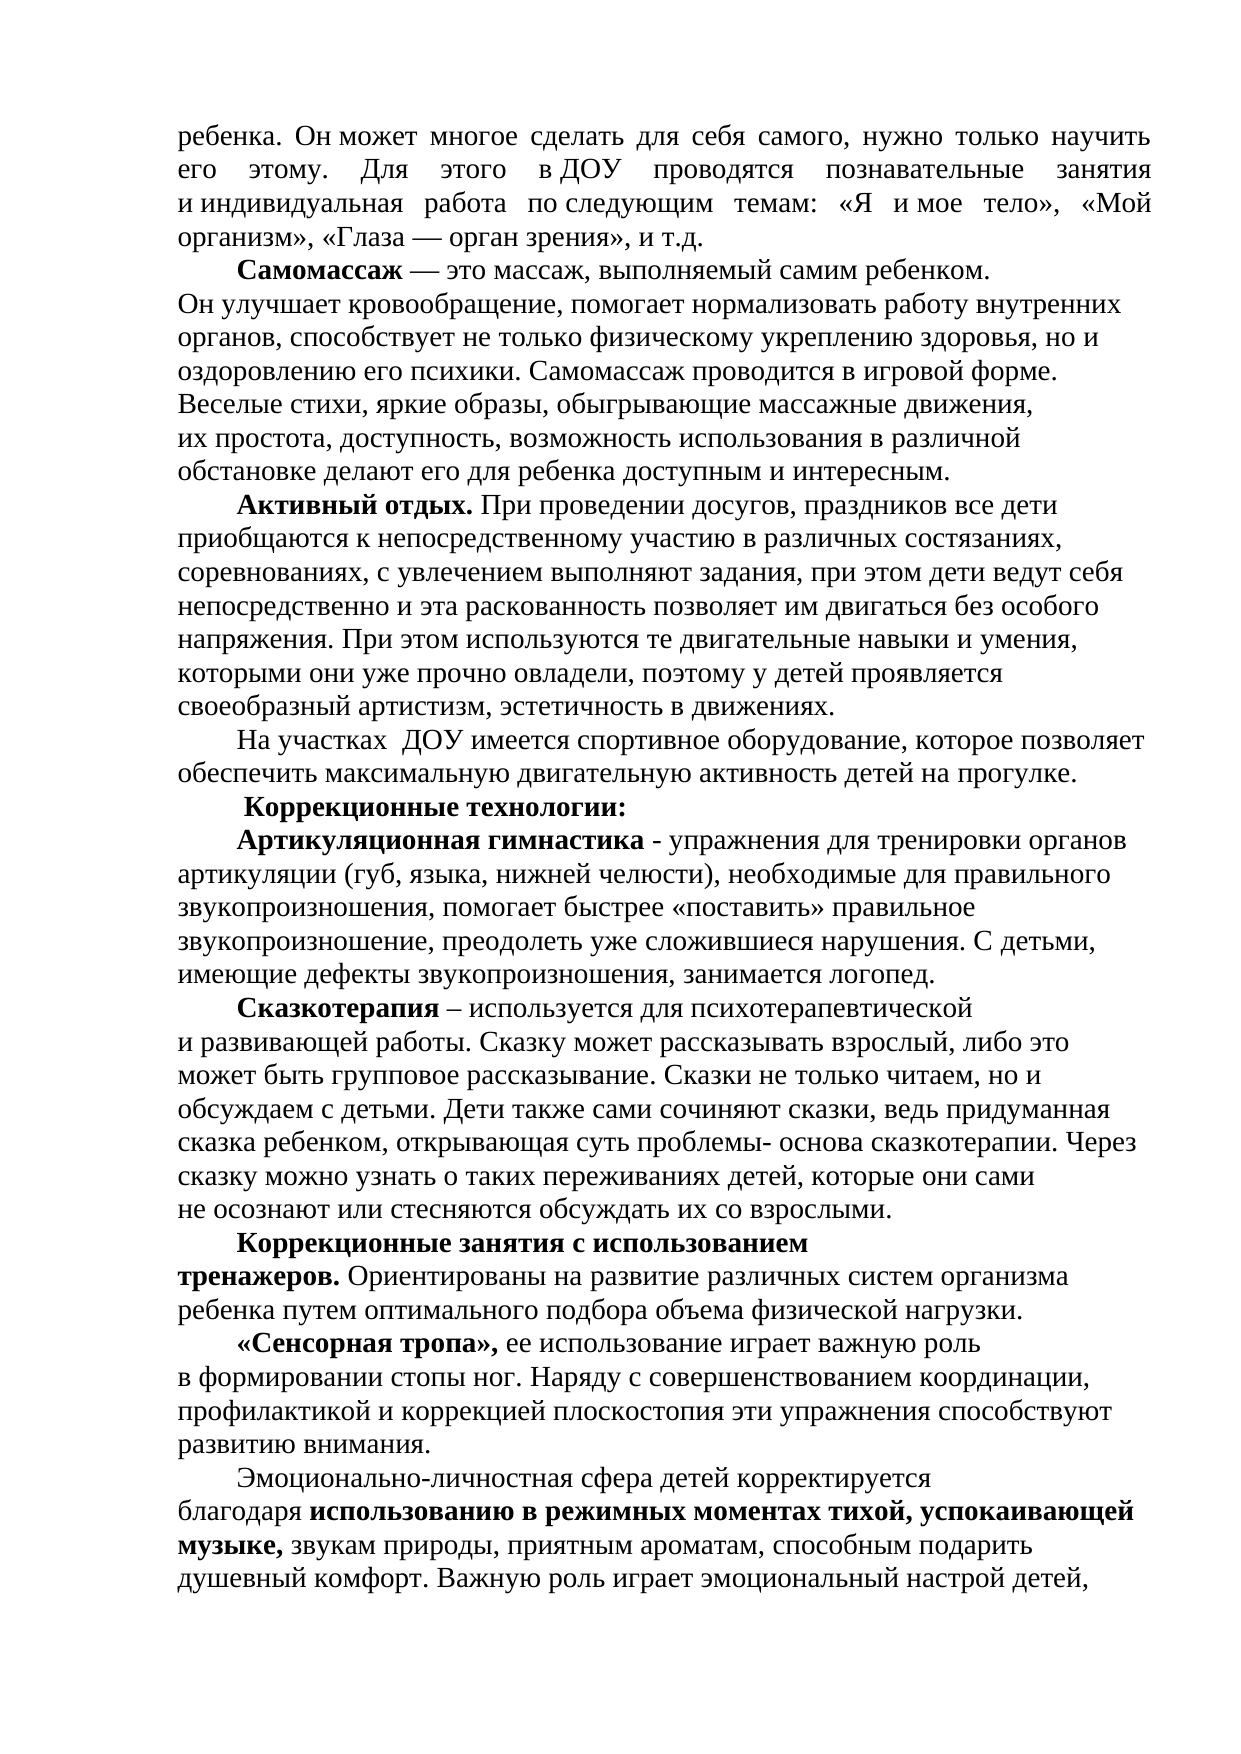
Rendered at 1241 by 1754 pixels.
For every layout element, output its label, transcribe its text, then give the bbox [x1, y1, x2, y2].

text «Сенсорная тропа», ее использование играет важную роль в формировании стопы ног. Наряду с совершенствованием координации, профилактикой и коррекцией плоскостопия эти упражнения способствуют развитию внимания. [177, 1326, 1152, 1460]
text Артикуляционная гимнастика - упражнения для тренировки органов артикуляции (губ, языка, нижней челюсти), необходимые для правильного звукопроизношения, помогает быстрее «поставить» правильное звукопроизношение, преодолеть уже сложившиеся нарушения. С детьми, имеющие дефекты звукопроизношения, занимается логопед. [177, 822, 1152, 990]
text Активный отдых. При проведении досугов, праздников все дети приобщаются к непосредственному участию в различных состязаниях, соревнованиях, с увлечением выполняют задания, при этом дети ведут себя непосредственно и эта раскованность позволяет им двигаться без особого напряжения. При этом используются те двигательные навыки и умения, которыми они уже прочно овладели, поэтому у детей проявляется своеобразный артистизм, эстетичность в движениях. [177, 487, 1152, 722]
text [177, 118, 1152, 252]
text На участках ДОУ имеется спортивное оборудование, которое позволяет обеспечить максимальную двигательную активность детей на прогулке. [177, 722, 1152, 789]
text Сказкотерапия – используется для психотерапевтической и развивающей работы. Сказку может рассказывать взрослый, либо это может быть групповое рассказывание. Сказки не только читаем, но и обсуждаем с детьми. Дети также сами сочиняют сказки, ведь придуманная сказка ребенком, открывающая суть проблемы- основа сказкотерапии. Через сказку можно узнать о таких переживаниях детей, которые они сами не осознают или стесняются обсуждать их со взрослыми. [177, 990, 1152, 1225]
text Коррекционные технологии: [177, 789, 1152, 822]
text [177, 1460, 1152, 1594]
text Самомассаж — это массаж, выполняемый самим ребенком. Он улучшает кровообращение, помогает нормализовать работу внутренних органов, способствует не только физическому укреплению здоровья, но и оздоровлению его психики. Самомассаж проводится в игровой форме. Веселые стихи, яркие образы, обыгрывающие массажные движения, их простота, доступность, возможность использования в различной обстановке делают его для ребенка доступным и интересным. [177, 252, 1152, 487]
text Коррекционные занятия с использованием тренажеров. Ориентированы на развитие различных систем организма ребенка путем оптимального подбора объема физической нагрузки. [177, 1225, 1152, 1326]
